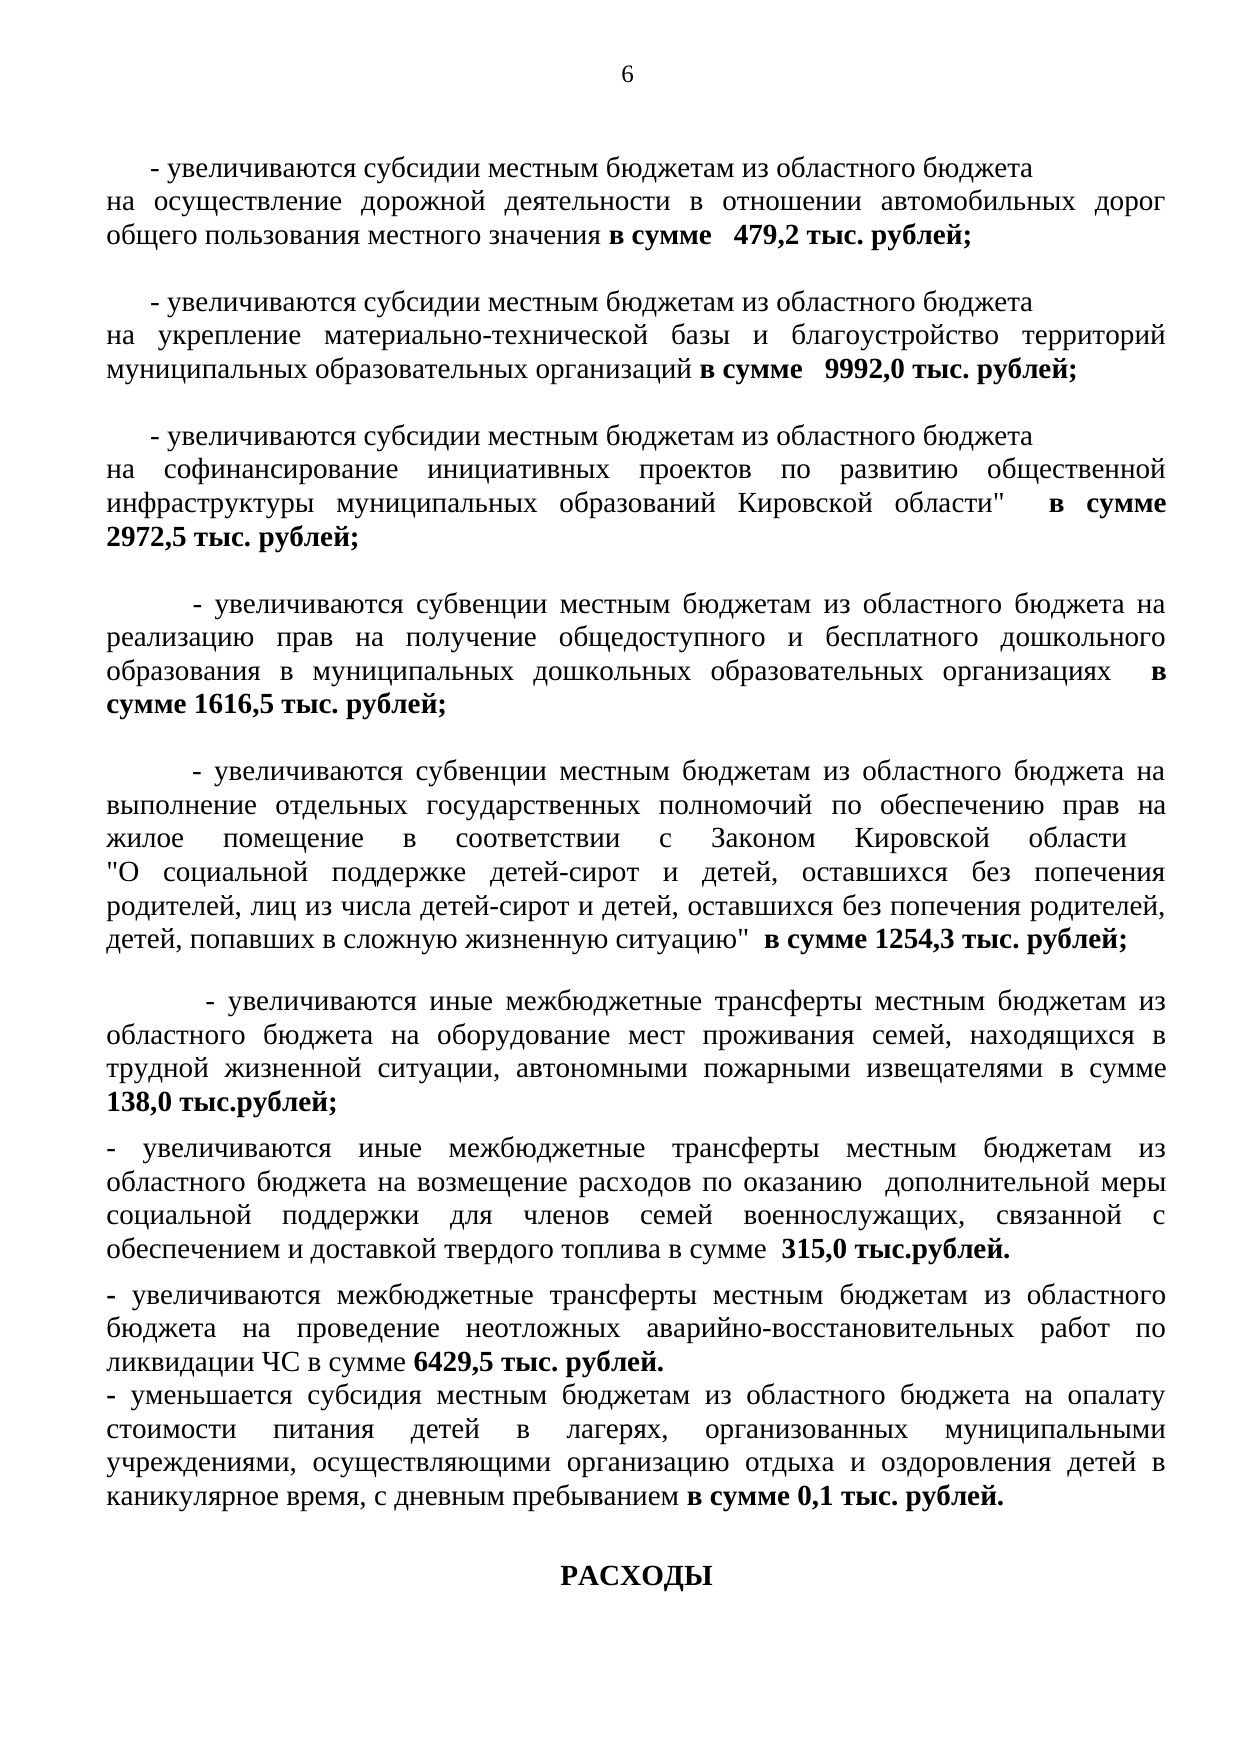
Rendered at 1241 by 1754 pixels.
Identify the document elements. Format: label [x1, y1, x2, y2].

table_header [105, 115, 1168, 1591]
